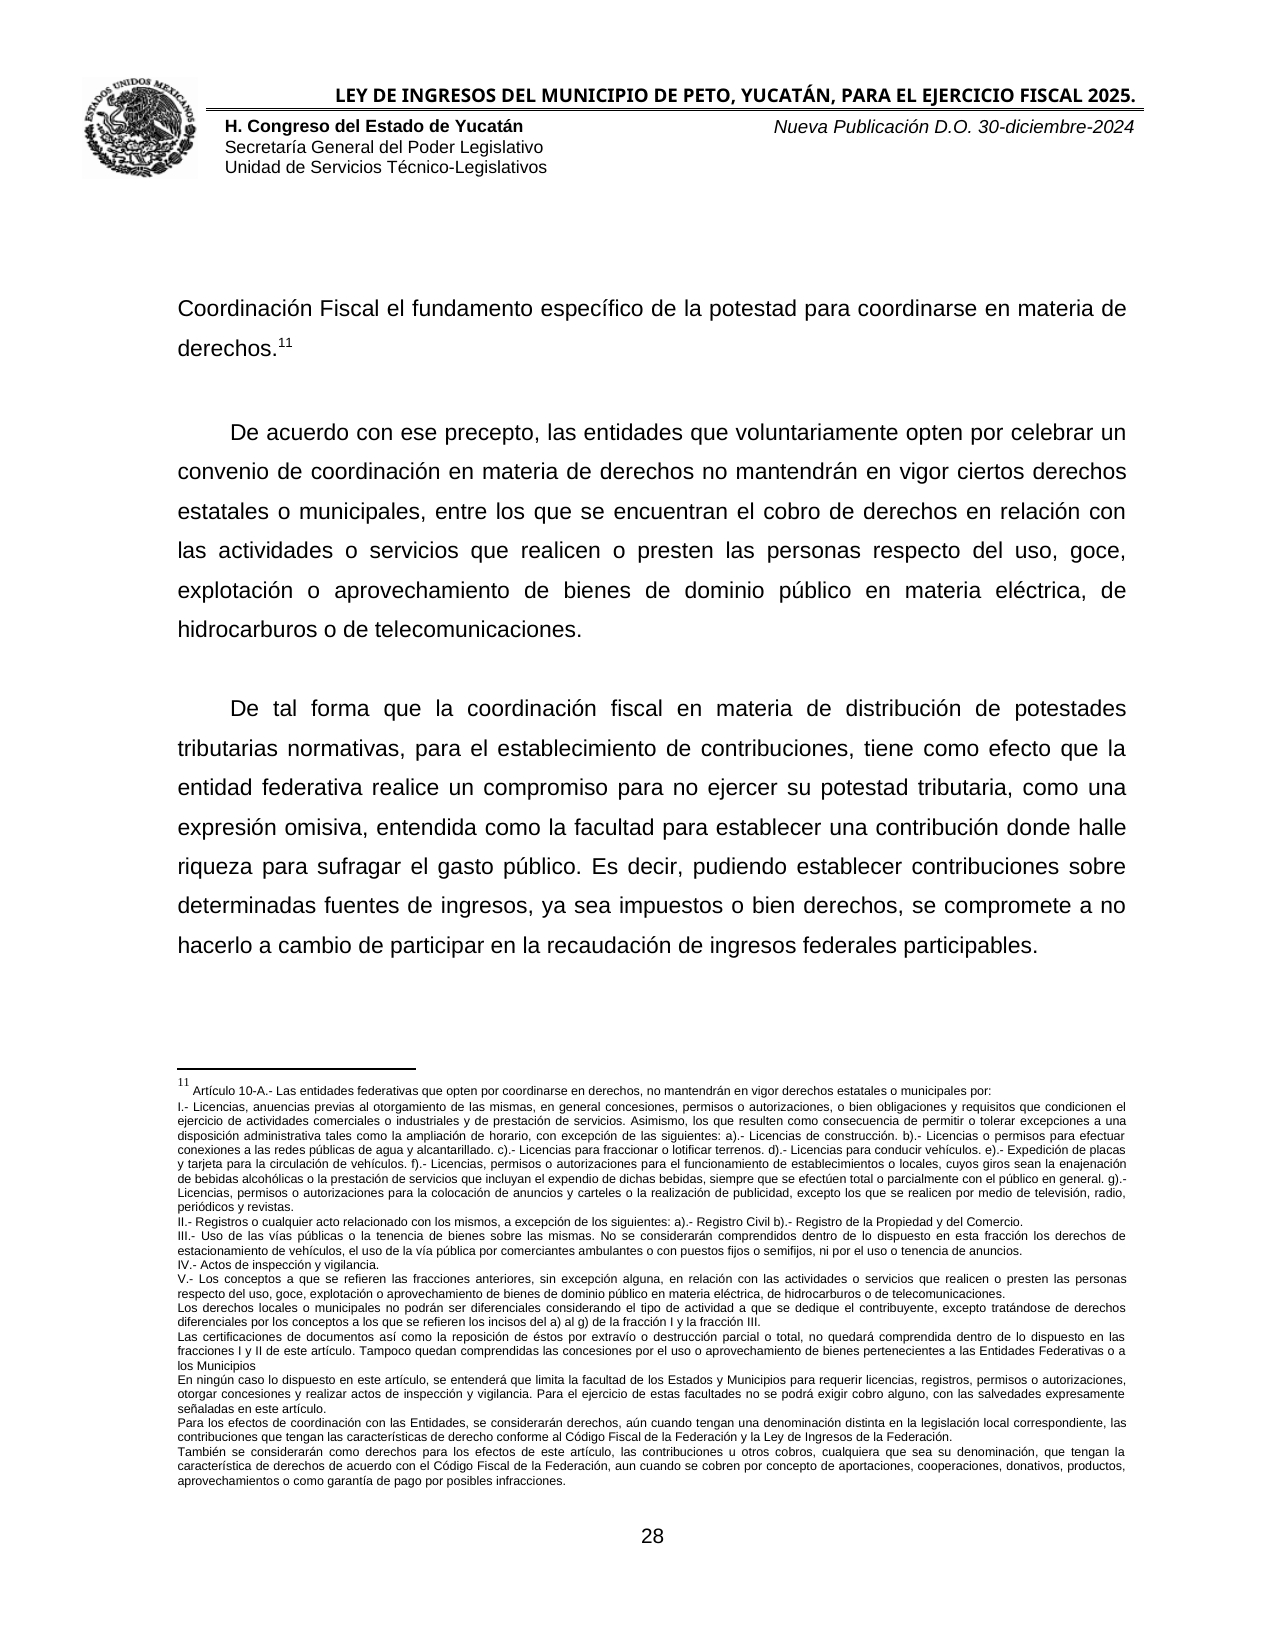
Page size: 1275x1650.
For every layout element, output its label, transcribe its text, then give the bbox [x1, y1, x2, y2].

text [177, 295, 1127, 361]
text De acuerdo con ese precepto, las entidades que voluntariamente opten por celebrar un convenio de coordinación en materia de derechos no mantendrán en vigor ciertos derechos estatales o municipales, entre los que se encuentran el cobro de derechos en relación con las actividades o servicios que realicen o presten las personas respecto del uso, goce, explotación o aprovechamiento de bienes de dominio público en materia eléctrica, de hidrocarburos o de telecomunicaciones. [177, 419, 1127, 642]
text De tal forma que la coordinación fiscal en materia de distribución de potestades tributarias normativas, para el establecimiento de contribuciones, tiene como efecto que la entidad federativa realice un compromiso para no ejercer su potestad tributaria, como una expresión omisiva, entendida como la facultad para establecer una contribución donde halle riqueza para sufragar el gasto público. Es decir, pudiendo establecer contribuciones sobre determinadas fuentes de ingresos, ya sea impuestos o bien derechos, se compromete a no hacerlo a cambio de participar en la recaudación de ingresos federales participables. [177, 695, 1127, 958]
